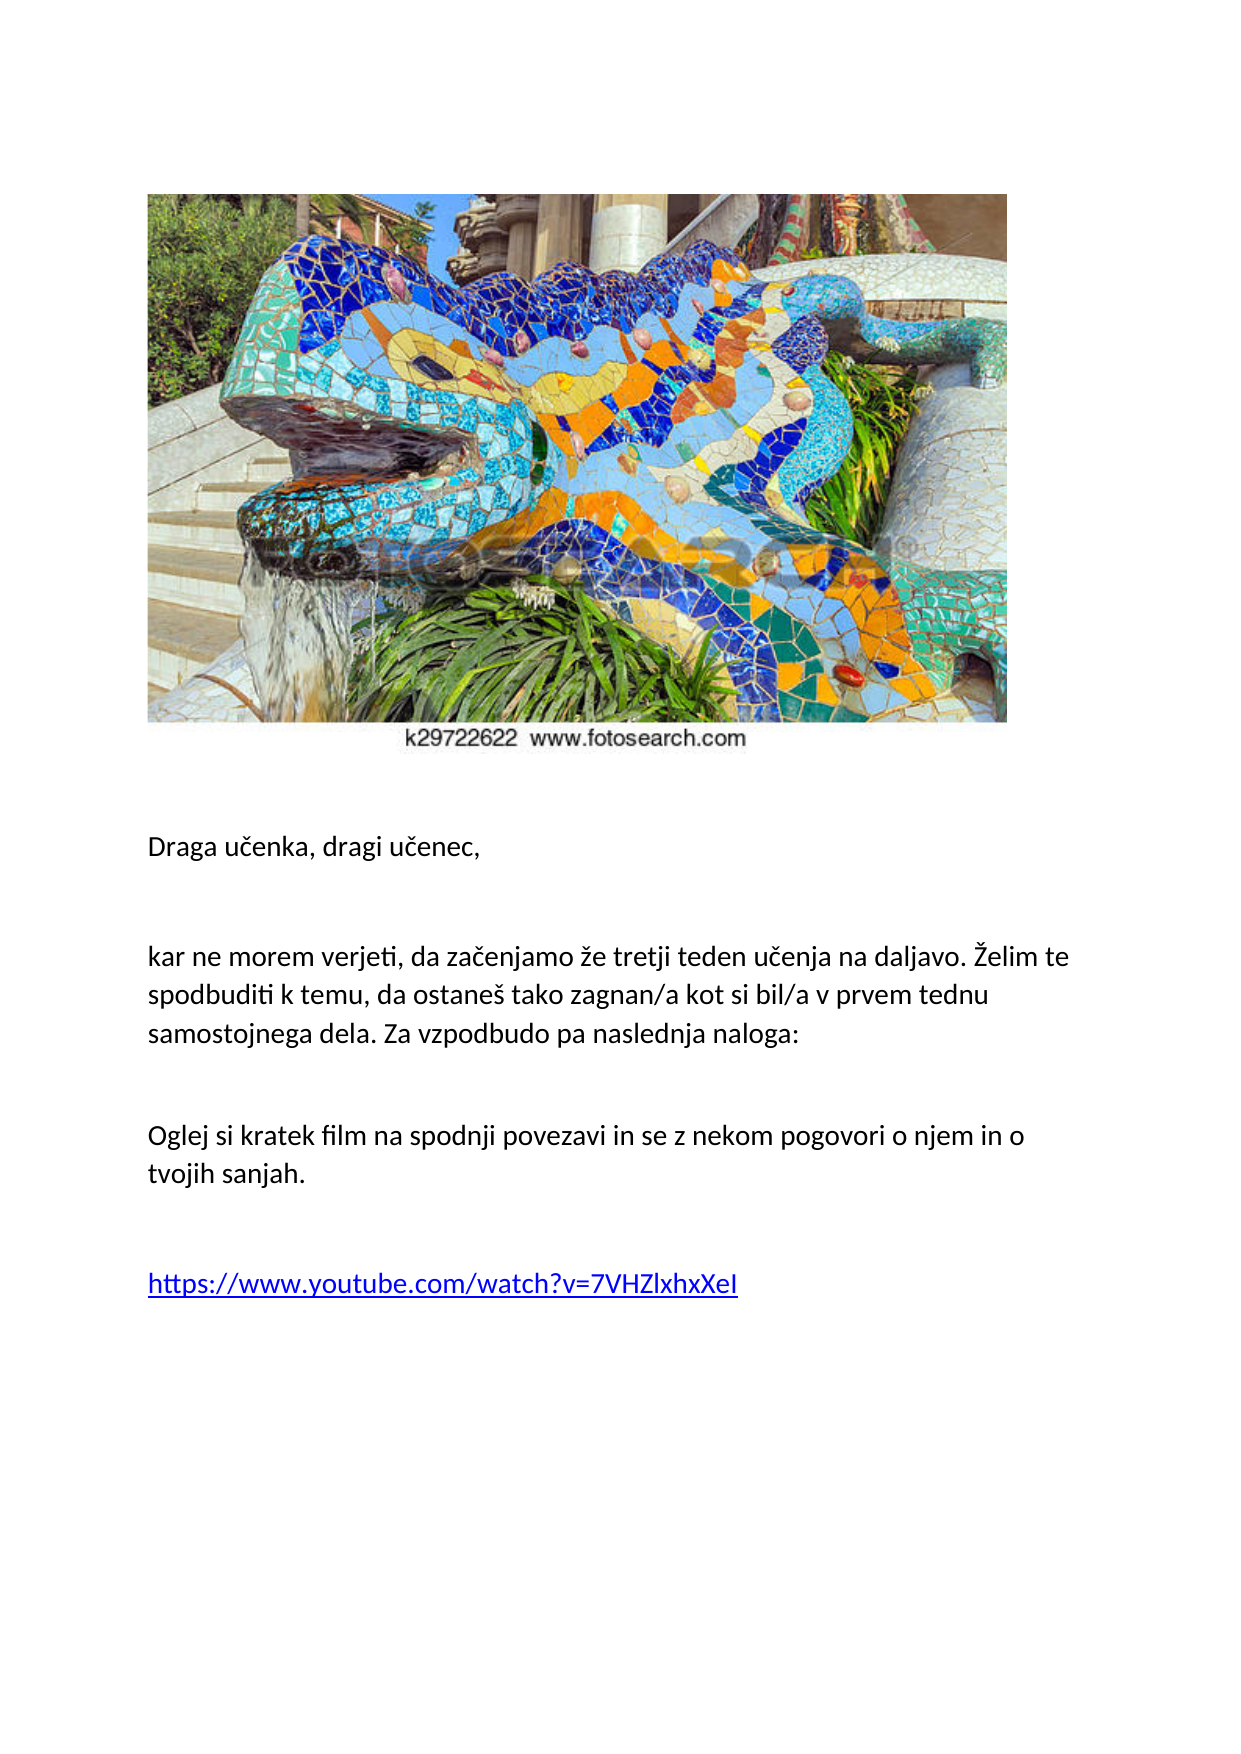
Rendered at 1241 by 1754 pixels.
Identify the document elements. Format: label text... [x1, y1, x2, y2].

text Oglej si kratek film na spodnji povezavi in se z nekom pogovori o njem in o tvojih sanjah. [148, 1117, 1093, 1191]
text https://www.youtube.com/watch?v=7VHZlxhxXeI [148, 1266, 1093, 1301]
picture [147, 194, 1007, 754]
text Draga učenka, dragi učenec, [148, 828, 1093, 863]
text kar ne morem verjeti, da začenjamo že tretji teden učenja na daljavo. Želim te spodbuditi k temu, da ostaneš tako zagnan/a kot si bil/a v prvem tednu samostojnega dela. Za vzpodbudo pa naslednja naloga: [148, 938, 1093, 1051]
